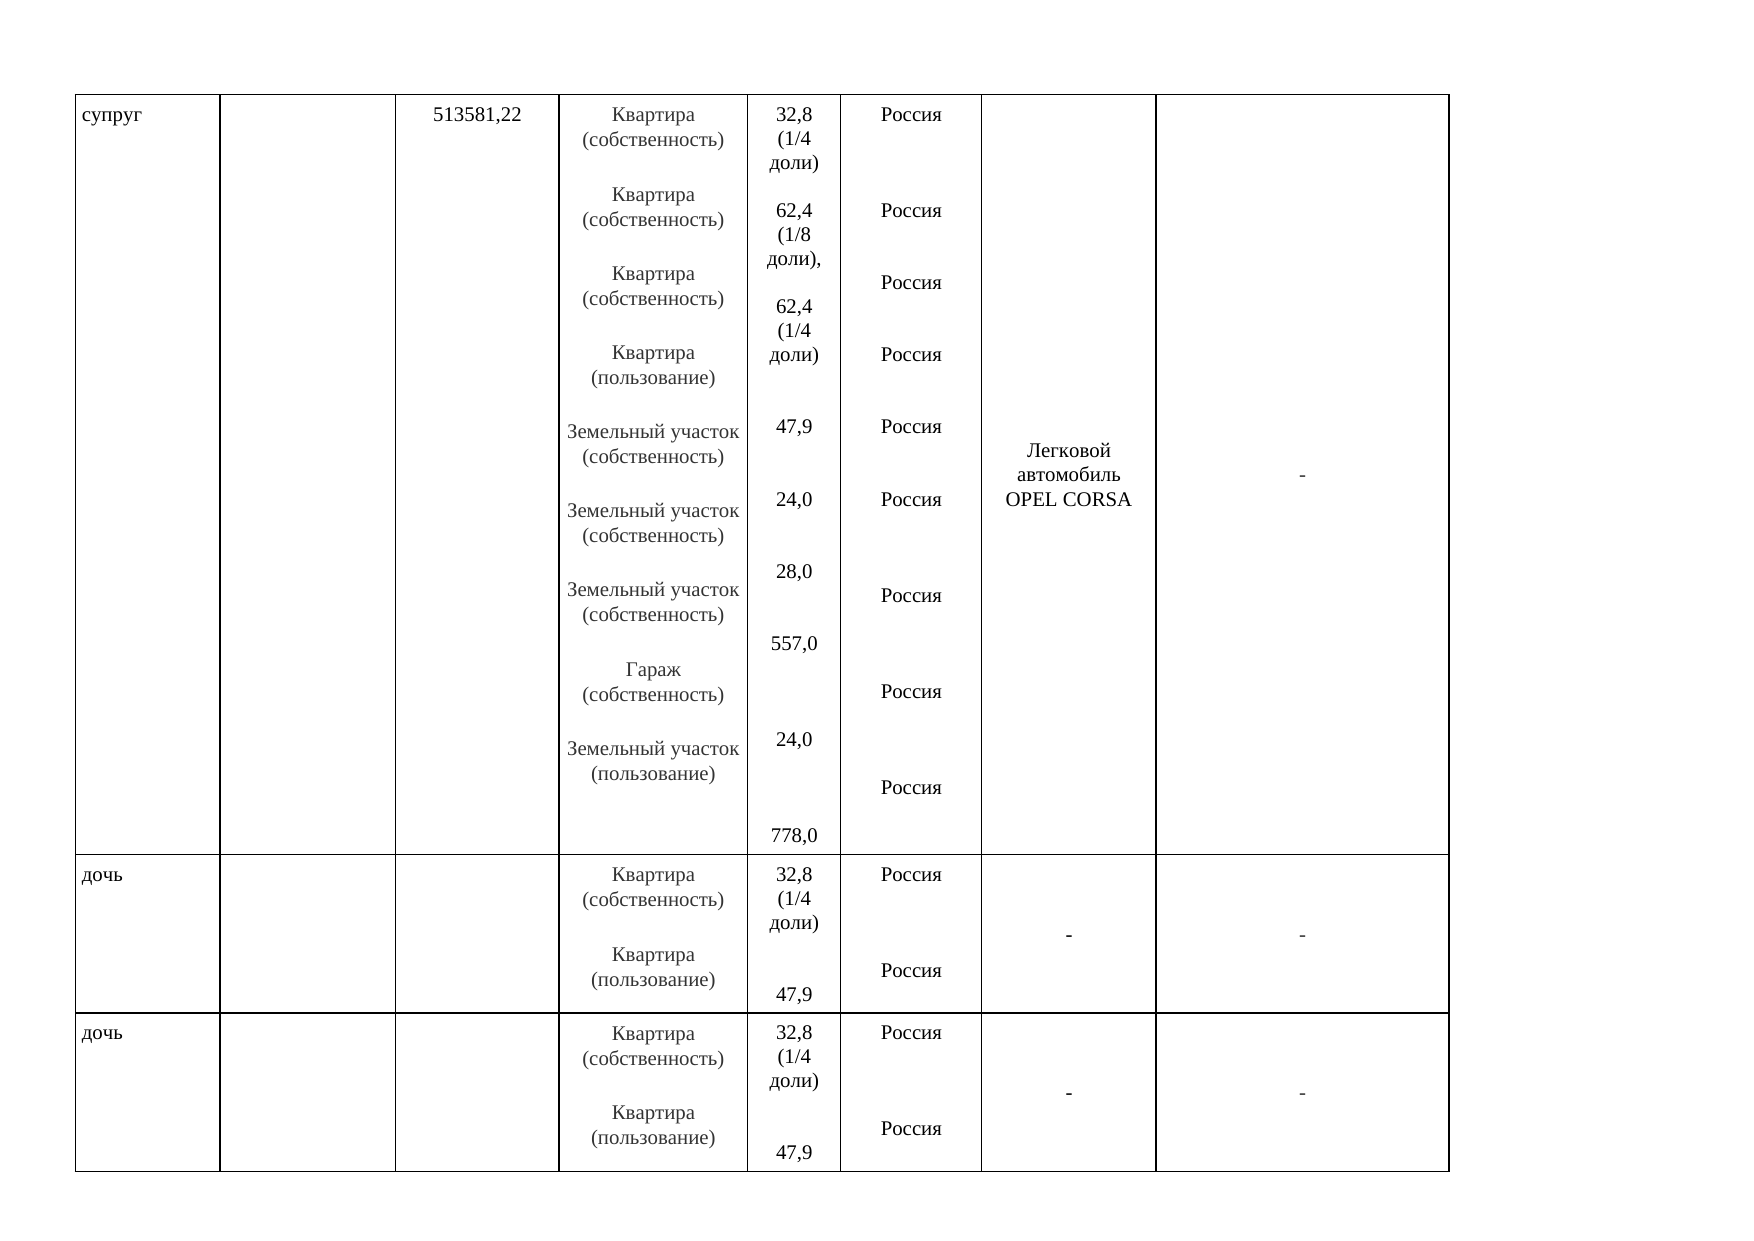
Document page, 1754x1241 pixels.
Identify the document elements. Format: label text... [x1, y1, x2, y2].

table_cell супруг [76, 95, 219, 854]
table_cell Россия Россия [841, 855, 981, 1012]
table_cell 32,8 (1/4 доли) 47,9 [748, 1014, 840, 1171]
table_cell 32,8 (1/4 доли) 62,4 (1/8 доли), 62,4 (1/4 доли) 47,9 24,0 28,0 557,0 24,0 778,0 [748, 95, 840, 854]
table_cell дочь [76, 855, 219, 1012]
table_cell Квартира (собственность) Квартира (собственность) Квартира (собственность) Квартира (пользование) Земельный участок (собственность) Земельный участок (собственность) Земельный участок (собственность) Гараж (собственность) Земельный участок (пользование) [560, 95, 747, 854]
table_cell [221, 95, 395, 854]
table_cell 513581,22 [396, 95, 558, 854]
table_cell [396, 1014, 558, 1171]
table_cell дочь [76, 1014, 219, 1171]
table_cell Квартира (собственность) Квартира (пользование) [560, 1014, 747, 1171]
table_cell Россия Россия Россия Россия Россия Россия Россия Россия Россия [841, 95, 981, 854]
table_cell [221, 855, 395, 1012]
table_cell 32,8 (1/4 доли) 47,9 [748, 855, 840, 1012]
table_cell [396, 855, 558, 1012]
table_cell [221, 1014, 395, 1171]
table_cell - [1157, 855, 1448, 1012]
table_cell Квартира (собственность) Квартира (пользование) [560, 855, 747, 1012]
table_cell - [1157, 1014, 1448, 1171]
table_cell Легковой автомобиль OPEL CORSA [982, 95, 1155, 854]
table_cell - [982, 1014, 1155, 1171]
table_cell - [982, 855, 1155, 1012]
table_cell - [1157, 95, 1448, 854]
table_cell Россия Россия [841, 1014, 981, 1171]
